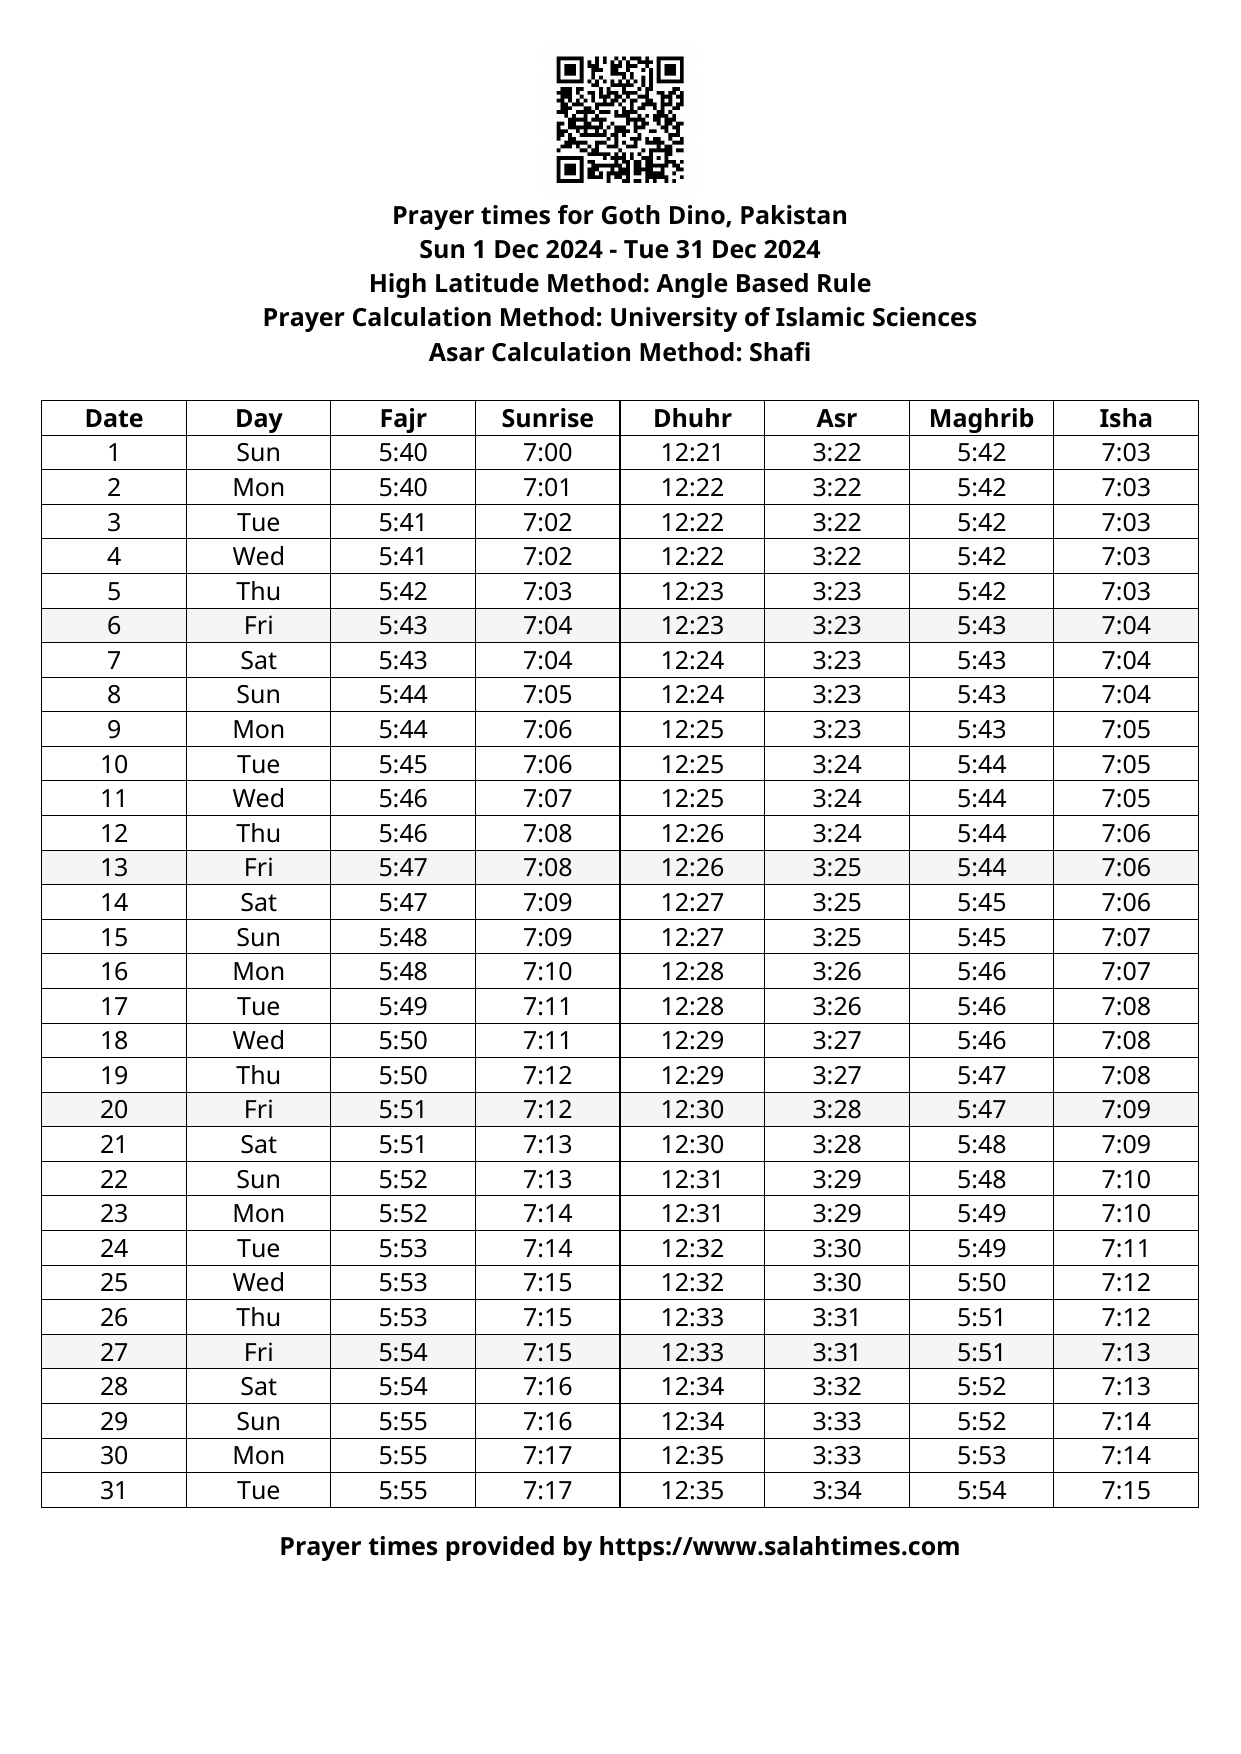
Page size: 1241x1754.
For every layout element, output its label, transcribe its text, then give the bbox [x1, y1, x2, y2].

table_cell 16 [42, 954, 186, 988]
table_cell 12:34 [621, 1369, 764, 1403]
table_cell 5:43 [910, 712, 1053, 746]
table_cell 3:33 [765, 1404, 909, 1437]
table_cell 12:28 [621, 989, 764, 1022]
table_cell 5:53 [331, 1266, 475, 1299]
table_cell 7:00 [476, 436, 619, 469]
table_cell 3:31 [765, 1300, 909, 1334]
table_cell 7:04 [476, 643, 619, 677]
table_cell 5:54 [331, 1335, 475, 1368]
table_cell Sun [187, 1162, 330, 1195]
table_cell 7:05 [476, 678, 619, 711]
table_cell Sat [187, 885, 330, 919]
table_cell 5:52 [331, 1196, 475, 1230]
table_cell 8 [42, 678, 186, 711]
table_cell 5:48 [331, 920, 475, 953]
table_cell Sat [187, 643, 330, 677]
table_cell 7:06 [1054, 885, 1198, 919]
table_cell 3:30 [765, 1266, 909, 1299]
text Sun 1 Dec 2024 - Tue 31 Dec 2024 [42, 232, 1198, 266]
table_cell Mon [187, 954, 330, 988]
table_cell 7:03 [1054, 436, 1198, 469]
table_cell 5:41 [331, 539, 475, 573]
table_cell 7:08 [476, 851, 619, 884]
table_cell 2 [42, 470, 186, 504]
table_cell 3:22 [765, 505, 909, 538]
table_cell 5:42 [910, 436, 1053, 469]
table_cell 7:12 [1054, 1300, 1198, 1334]
table_cell Thu [187, 1058, 330, 1092]
table_cell 3:24 [765, 747, 909, 780]
table_header Date [42, 401, 186, 434]
table_cell 3:30 [765, 1231, 909, 1264]
table_cell 3:22 [765, 539, 909, 573]
table_cell 5:53 [331, 1300, 475, 1334]
table_cell 5:43 [910, 678, 1053, 711]
table_cell 7:04 [476, 609, 619, 642]
table_cell 7:03 [476, 574, 619, 607]
table_cell 7:11 [1054, 1231, 1198, 1264]
table_cell 7:03 [1054, 505, 1198, 538]
table_cell 7:08 [1054, 989, 1198, 1022]
table_cell 7:12 [476, 1093, 619, 1126]
table_cell 4 [42, 539, 186, 573]
table_cell 5:52 [910, 1404, 1053, 1437]
table_cell 3:23 [765, 574, 909, 607]
table_cell 9 [42, 712, 186, 746]
table_cell 7:12 [476, 1058, 619, 1092]
table_cell 5:49 [331, 989, 475, 1022]
table_cell 5:44 [910, 851, 1053, 884]
table_cell 3:25 [765, 885, 909, 919]
table_cell 12:25 [621, 781, 764, 815]
table_cell 22 [42, 1162, 186, 1195]
table_cell 5:55 [331, 1473, 475, 1507]
table_cell 10 [42, 747, 186, 780]
table_cell Sat [187, 1127, 330, 1161]
table_cell 30 [42, 1439, 186, 1472]
table_cell 7:14 [1054, 1439, 1198, 1472]
table_cell 7:13 [1054, 1369, 1198, 1403]
table_cell 5:50 [910, 1266, 1053, 1299]
table_cell 12:29 [621, 1058, 764, 1092]
table_cell 5:47 [910, 1093, 1053, 1126]
table_cell 3:31 [765, 1335, 909, 1368]
text Prayer times provided by https://www.salahtimes.com [42, 1528, 1198, 1563]
table_cell Tue [187, 505, 330, 538]
table_cell 12:26 [621, 816, 764, 849]
table_cell 7:16 [476, 1404, 619, 1437]
table_cell 7:14 [476, 1196, 619, 1230]
table_cell 12 [42, 816, 186, 849]
table_cell 5:55 [331, 1439, 475, 1472]
table_cell 12:29 [621, 1024, 764, 1057]
table_cell 7:09 [1054, 1093, 1198, 1126]
text Prayer Calculation Method: University of Islamic Sciences [42, 300, 1198, 334]
table_cell 7:05 [1054, 712, 1198, 746]
table_cell 23 [42, 1196, 186, 1230]
table_cell 12:35 [621, 1473, 764, 1507]
table_cell 7:09 [476, 920, 619, 953]
table_cell 7:04 [1054, 643, 1198, 677]
table_cell 5:52 [910, 1369, 1053, 1403]
table_cell 5:51 [331, 1127, 475, 1161]
table_cell Mon [187, 470, 330, 504]
table_cell 5:43 [910, 609, 1053, 642]
table_cell 5:49 [910, 1196, 1053, 1230]
table_cell 12:32 [621, 1266, 764, 1299]
table_cell 12:27 [621, 885, 764, 919]
table_cell Mon [187, 712, 330, 746]
table_cell 7:02 [476, 505, 619, 538]
table_cell 5:44 [910, 747, 1053, 780]
table_cell 7:12 [1054, 1266, 1198, 1299]
table_cell Fri [187, 851, 330, 884]
table_cell 7:13 [476, 1162, 619, 1195]
table_header Asr [765, 401, 909, 434]
table_cell 3:28 [765, 1093, 909, 1126]
table_header Isha [1054, 401, 1198, 434]
table_cell 7:07 [476, 781, 619, 815]
table_cell 5:42 [910, 574, 1053, 607]
table_cell 12:22 [621, 539, 764, 573]
table_cell 5:43 [331, 609, 475, 642]
table_cell 7:15 [476, 1266, 619, 1299]
table_cell 7:11 [476, 989, 619, 1022]
table_cell 28 [42, 1369, 186, 1403]
table_cell 12:23 [621, 574, 764, 607]
table_cell 6 [42, 609, 186, 642]
table_cell 5:43 [910, 643, 1053, 677]
table_cell 7:17 [476, 1439, 619, 1472]
table_cell 7:06 [1054, 851, 1198, 884]
table_cell 12:24 [621, 643, 764, 677]
table_cell 5:45 [910, 885, 1053, 919]
table_cell 7:04 [1054, 609, 1198, 642]
table_cell 12:23 [621, 609, 764, 642]
table_cell 5:46 [910, 1024, 1053, 1057]
table_cell 12:30 [621, 1093, 764, 1126]
table_cell Wed [187, 1024, 330, 1057]
table_cell Sun [187, 678, 330, 711]
table_cell 7:07 [1054, 954, 1198, 988]
table_cell Sun [187, 436, 330, 469]
table_cell 5:45 [331, 747, 475, 780]
table_cell 3:28 [765, 1127, 909, 1161]
text Prayer times for Goth Dino, Pakistan [42, 198, 1198, 232]
table_cell 7:09 [1054, 1127, 1198, 1161]
table_cell 7:13 [476, 1127, 619, 1161]
table_cell 5:44 [331, 712, 475, 746]
table_cell 19 [42, 1058, 186, 1092]
table_cell 3:26 [765, 989, 909, 1022]
table_cell 13 [42, 851, 186, 884]
table_cell Mon [187, 1196, 330, 1230]
table_cell 7:04 [1054, 678, 1198, 711]
table_cell 20 [42, 1093, 186, 1126]
table_cell 12:27 [621, 920, 764, 953]
table_cell Wed [187, 781, 330, 815]
table_cell 5:44 [910, 781, 1053, 815]
table_cell 5:46 [331, 781, 475, 815]
table_cell 12:30 [621, 1127, 764, 1161]
table_cell 5:43 [331, 643, 475, 677]
table_cell 3:24 [765, 781, 909, 815]
table_cell 3:24 [765, 816, 909, 849]
table_cell 11 [42, 781, 186, 815]
table_cell Sun [187, 1404, 330, 1437]
table_cell 5:40 [331, 470, 475, 504]
table_cell 7:13 [1054, 1335, 1198, 1368]
table_cell 27 [42, 1335, 186, 1368]
table_cell 7:08 [1054, 1024, 1198, 1057]
table_header Maghrib [910, 401, 1053, 434]
table_cell 7:14 [476, 1231, 619, 1264]
table_cell 12:25 [621, 747, 764, 780]
table_cell 5:55 [331, 1404, 475, 1437]
table_cell 31 [42, 1473, 186, 1507]
table_cell 7:10 [476, 954, 619, 988]
table_cell 3 [42, 505, 186, 538]
table_cell Wed [187, 539, 330, 573]
table_cell 7:06 [1054, 816, 1198, 849]
table_cell 5:51 [910, 1300, 1053, 1334]
table_cell 7:14 [1054, 1404, 1198, 1437]
table_cell 5:52 [331, 1162, 475, 1195]
table_cell 5:47 [331, 851, 475, 884]
table_cell 5:50 [331, 1058, 475, 1092]
table_cell 24 [42, 1231, 186, 1264]
table_cell 5:53 [910, 1439, 1053, 1472]
table_cell Fri [187, 1335, 330, 1368]
table_cell 7:16 [476, 1369, 619, 1403]
text High Latitude Method: Angle Based Rule [42, 266, 1198, 300]
table_cell 7:01 [476, 470, 619, 504]
table_cell 3:23 [765, 712, 909, 746]
table_cell 3:29 [765, 1162, 909, 1195]
table_cell 5:42 [910, 505, 1053, 538]
table_cell 12:25 [621, 712, 764, 746]
table_cell 1 [42, 436, 186, 469]
table_cell 5:45 [910, 920, 1053, 953]
table_cell 7:15 [1054, 1473, 1198, 1507]
table_cell 7:05 [1054, 781, 1198, 815]
table_cell 21 [42, 1127, 186, 1161]
table_cell 3:22 [765, 470, 909, 504]
table_cell 26 [42, 1300, 186, 1334]
table_cell 3:26 [765, 954, 909, 988]
table_cell 5:40 [331, 436, 475, 469]
table_cell 3:23 [765, 609, 909, 642]
table_cell Sat [187, 1369, 330, 1403]
table_cell 3:23 [765, 678, 909, 711]
table_cell 12:22 [621, 505, 764, 538]
table_cell 5:42 [910, 470, 1053, 504]
table_cell 5:48 [331, 954, 475, 988]
table_cell 5:48 [910, 1162, 1053, 1195]
table_cell 7:06 [476, 747, 619, 780]
table_cell Thu [187, 1300, 330, 1334]
table_cell 7:17 [476, 1473, 619, 1507]
table_cell 12:33 [621, 1335, 764, 1368]
table_cell 3:29 [765, 1196, 909, 1230]
table_cell 3:25 [765, 851, 909, 884]
table_cell 5:42 [910, 539, 1053, 573]
table_header Day [187, 401, 330, 434]
table_header Sunrise [476, 401, 619, 434]
table_cell 5:48 [910, 1127, 1053, 1161]
table_cell 5:47 [910, 1058, 1053, 1092]
table_cell 12:26 [621, 851, 764, 884]
table_cell 5:46 [331, 816, 475, 849]
table_cell 7:15 [476, 1300, 619, 1334]
table_cell 5:49 [910, 1231, 1053, 1264]
table_cell 7:09 [476, 885, 619, 919]
table_cell 7:08 [1054, 1058, 1198, 1092]
table_cell 12:21 [621, 436, 764, 469]
table_cell 3:27 [765, 1058, 909, 1092]
table_cell 12:22 [621, 470, 764, 504]
table_cell 12:33 [621, 1300, 764, 1334]
table_header Fajr [331, 401, 475, 434]
table_cell 5:44 [910, 816, 1053, 849]
table_cell 5:44 [331, 678, 475, 711]
table_cell 7:07 [1054, 920, 1198, 953]
table_cell Tue [187, 1231, 330, 1264]
table_cell 3:22 [765, 436, 909, 469]
table_cell Sun [187, 920, 330, 953]
table_cell Tue [187, 1473, 330, 1507]
table_cell 5:47 [331, 885, 475, 919]
table_cell 7:15 [476, 1335, 619, 1368]
table_cell 12:31 [621, 1162, 764, 1195]
table_cell 7 [42, 643, 186, 677]
table_cell 12:32 [621, 1231, 764, 1264]
table_cell 7:10 [1054, 1162, 1198, 1195]
table_cell 5 [42, 574, 186, 607]
table_cell 3:34 [765, 1473, 909, 1507]
table_cell Tue [187, 747, 330, 780]
table_cell Mon [187, 1439, 330, 1472]
table_cell 5:53 [331, 1231, 475, 1264]
table_cell 7:06 [476, 712, 619, 746]
table_cell 5:54 [331, 1369, 475, 1403]
table_cell Fri [187, 609, 330, 642]
table_cell 12:31 [621, 1196, 764, 1230]
table_cell 3:32 [765, 1369, 909, 1403]
picture [542, 41, 699, 198]
table_cell 5:42 [331, 574, 475, 607]
table_cell 25 [42, 1266, 186, 1299]
table_cell 7:08 [476, 816, 619, 849]
table_cell 18 [42, 1024, 186, 1057]
table_cell 7:05 [1054, 747, 1198, 780]
table_cell 12:34 [621, 1404, 764, 1437]
table_cell Fri [187, 1093, 330, 1126]
table_cell 5:46 [910, 989, 1053, 1022]
table_cell 12:35 [621, 1439, 764, 1472]
table_cell 7:03 [1054, 539, 1198, 573]
table_cell 3:33 [765, 1439, 909, 1472]
table_cell Thu [187, 574, 330, 607]
table_cell 15 [42, 920, 186, 953]
table_cell 7:02 [476, 539, 619, 573]
table_cell 3:23 [765, 643, 909, 677]
table_cell 29 [42, 1404, 186, 1437]
table_cell 5:54 [910, 1473, 1053, 1507]
table_cell 5:51 [910, 1335, 1053, 1368]
table_cell 12:28 [621, 954, 764, 988]
table_cell Thu [187, 816, 330, 849]
table_cell 7:03 [1054, 574, 1198, 607]
table_cell Wed [187, 1266, 330, 1299]
table_cell 5:51 [331, 1093, 475, 1126]
table_cell 12:24 [621, 678, 764, 711]
table_cell 7:03 [1054, 470, 1198, 504]
table_cell 5:41 [331, 505, 475, 538]
table_cell 7:10 [1054, 1196, 1198, 1230]
table_cell Tue [187, 989, 330, 1022]
table_cell 17 [42, 989, 186, 1022]
table_cell 5:46 [910, 954, 1053, 988]
table_cell 14 [42, 885, 186, 919]
table_cell 5:50 [331, 1024, 475, 1057]
text Asar Calculation Method: Shafi [42, 334, 1198, 368]
table_cell 7:11 [476, 1024, 619, 1057]
table_header Dhuhr [621, 401, 764, 434]
table_cell 3:25 [765, 920, 909, 953]
table_cell 3:27 [765, 1024, 909, 1057]
